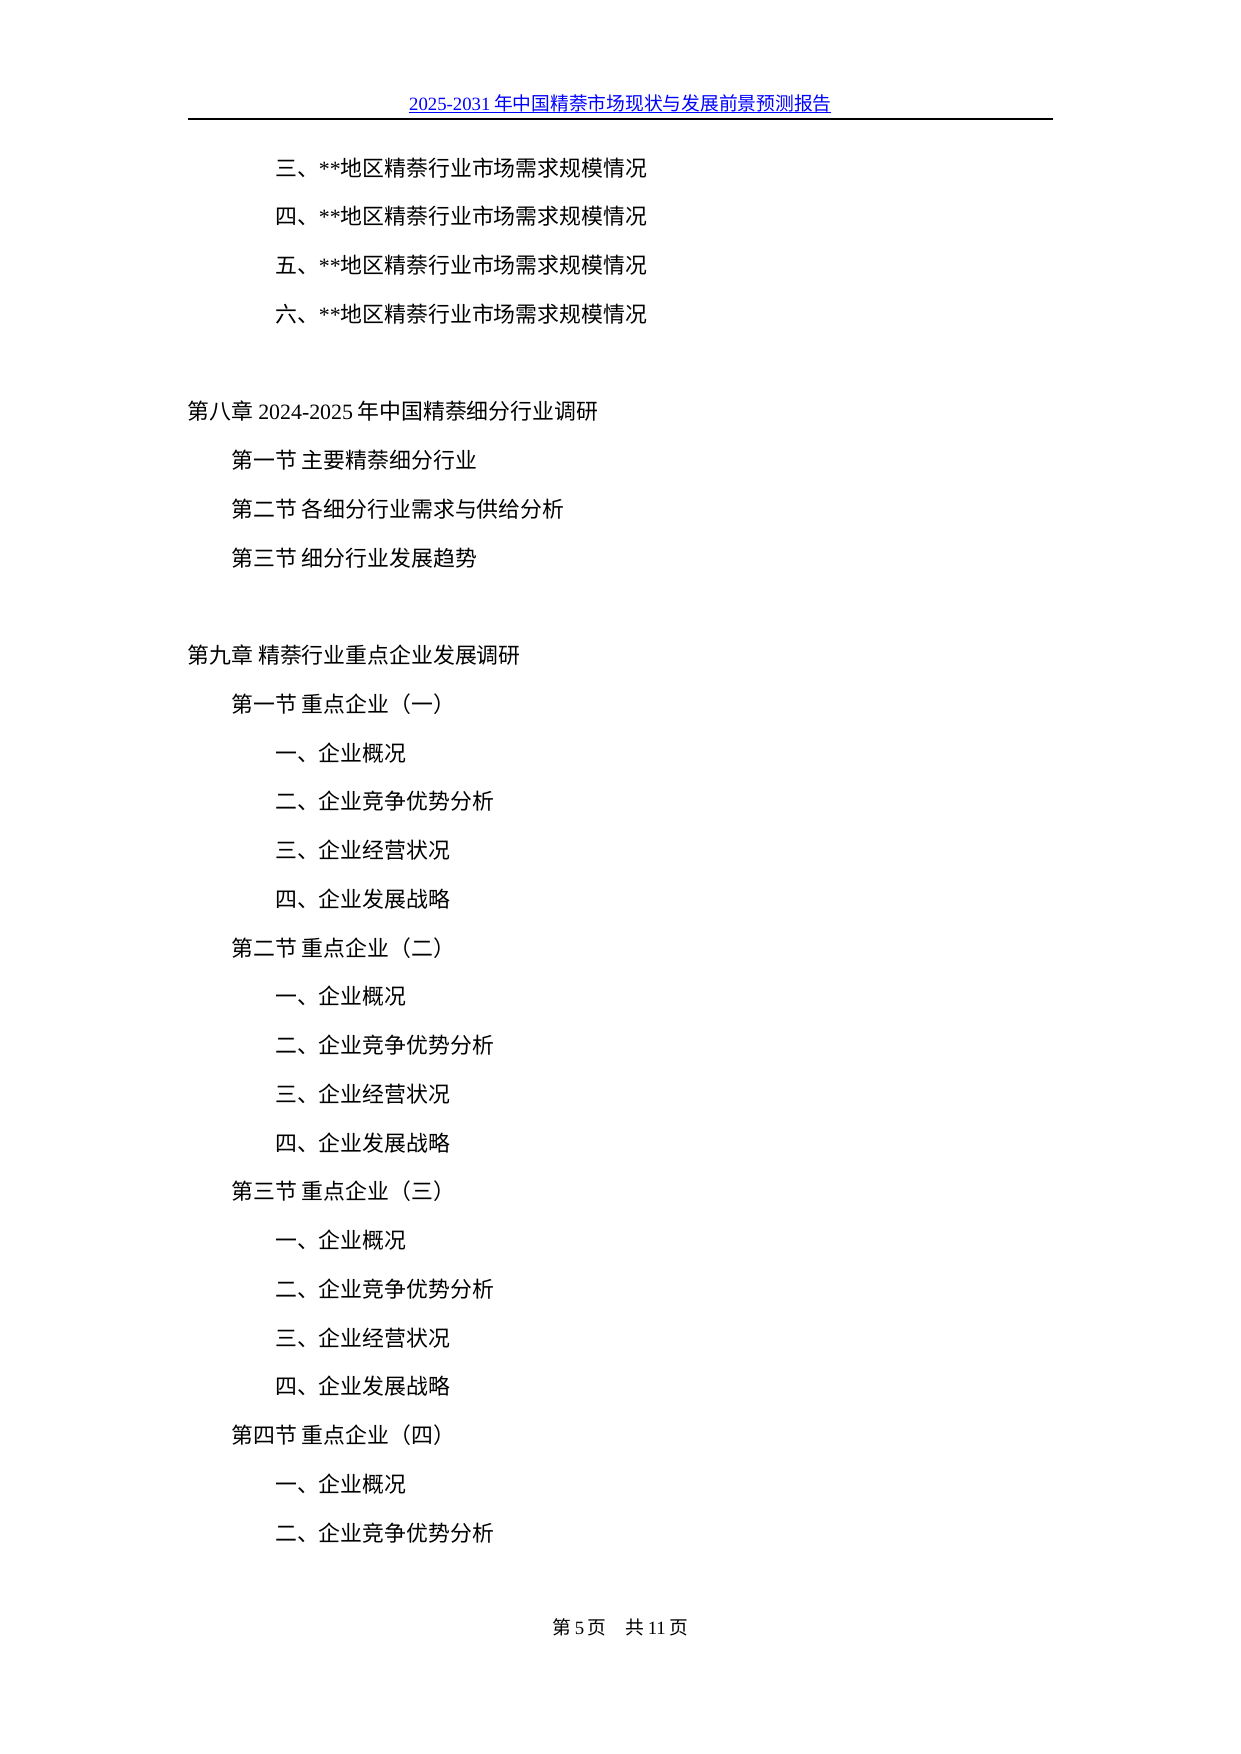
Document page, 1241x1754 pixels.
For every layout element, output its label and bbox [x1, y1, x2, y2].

text [187, 150, 1053, 1548]
